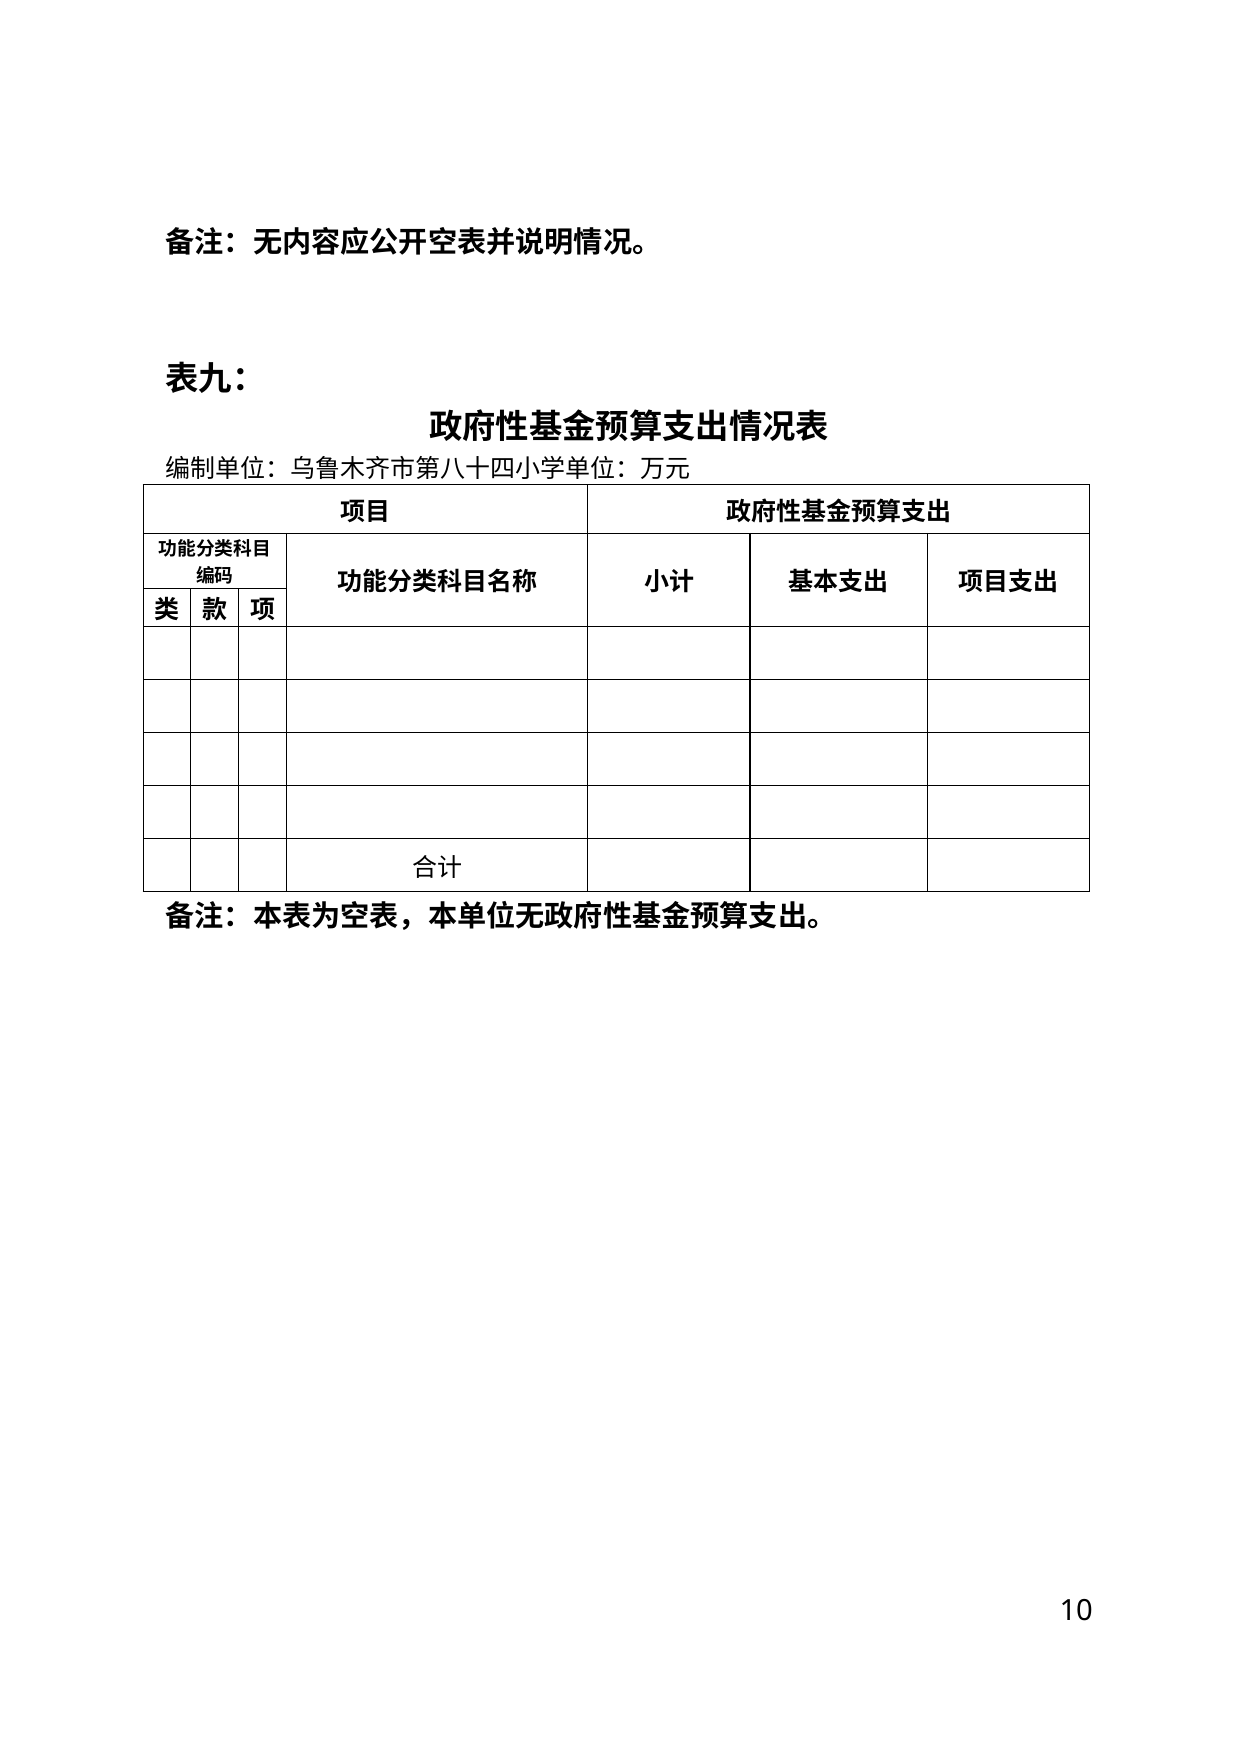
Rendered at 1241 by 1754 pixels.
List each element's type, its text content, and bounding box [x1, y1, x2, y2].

table_cell [588, 627, 749, 679]
table_cell [751, 786, 927, 838]
table_cell [191, 733, 238, 785]
table_cell [239, 680, 286, 732]
table_cell [287, 786, 587, 838]
table_cell [191, 839, 238, 891]
table_cell 基本支出 [751, 534, 927, 626]
table_cell [144, 733, 190, 785]
table_cell [287, 733, 587, 785]
table_cell 项 [239, 589, 286, 626]
table_cell 类 [144, 589, 190, 626]
table_cell [287, 627, 587, 679]
table_cell [239, 733, 286, 785]
table_cell [588, 839, 749, 891]
table_cell [144, 786, 190, 838]
table_cell [588, 733, 749, 785]
table_cell [144, 680, 190, 732]
table_cell [191, 786, 238, 838]
table_cell [928, 839, 1089, 891]
table_cell [751, 680, 927, 732]
table_cell [751, 839, 927, 891]
table_cell [928, 627, 1089, 679]
text 政府性基金预算支出情况表 [165, 400, 1092, 448]
text 编制单位：乌鲁木齐市第八十四小学单位：万元 [165, 448, 1092, 484]
table_cell [144, 839, 190, 891]
table_cell [751, 733, 927, 785]
text 表九： [165, 352, 1092, 400]
table_cell [588, 786, 749, 838]
table_cell [144, 627, 190, 679]
table_header 项目 [144, 485, 587, 533]
table_cell 功能分类科目名称 [287, 534, 587, 626]
table_cell 款 [191, 589, 238, 626]
table_cell 项目支出 [928, 534, 1089, 626]
table_cell [287, 680, 587, 732]
table_cell [928, 680, 1089, 732]
table_cell 合计 [287, 839, 587, 891]
table_cell [239, 786, 286, 838]
table_cell [239, 839, 286, 891]
text 备注：无内容应公开空表并说明情况。 [165, 218, 1092, 261]
table_header 政府性基金预算支出 [588, 485, 1089, 533]
table_cell [191, 627, 238, 679]
table_cell [588, 680, 749, 732]
table_cell 功能分类科目编码 [144, 534, 286, 588]
text 备注：本表为空表，本单位无政府性基金预算支出。 [165, 892, 1092, 934]
table_cell [191, 680, 238, 732]
table_cell [928, 786, 1089, 838]
table_cell [928, 733, 1089, 785]
table_cell 小计 [588, 534, 749, 626]
table_cell [751, 627, 927, 679]
table_cell [239, 627, 286, 679]
